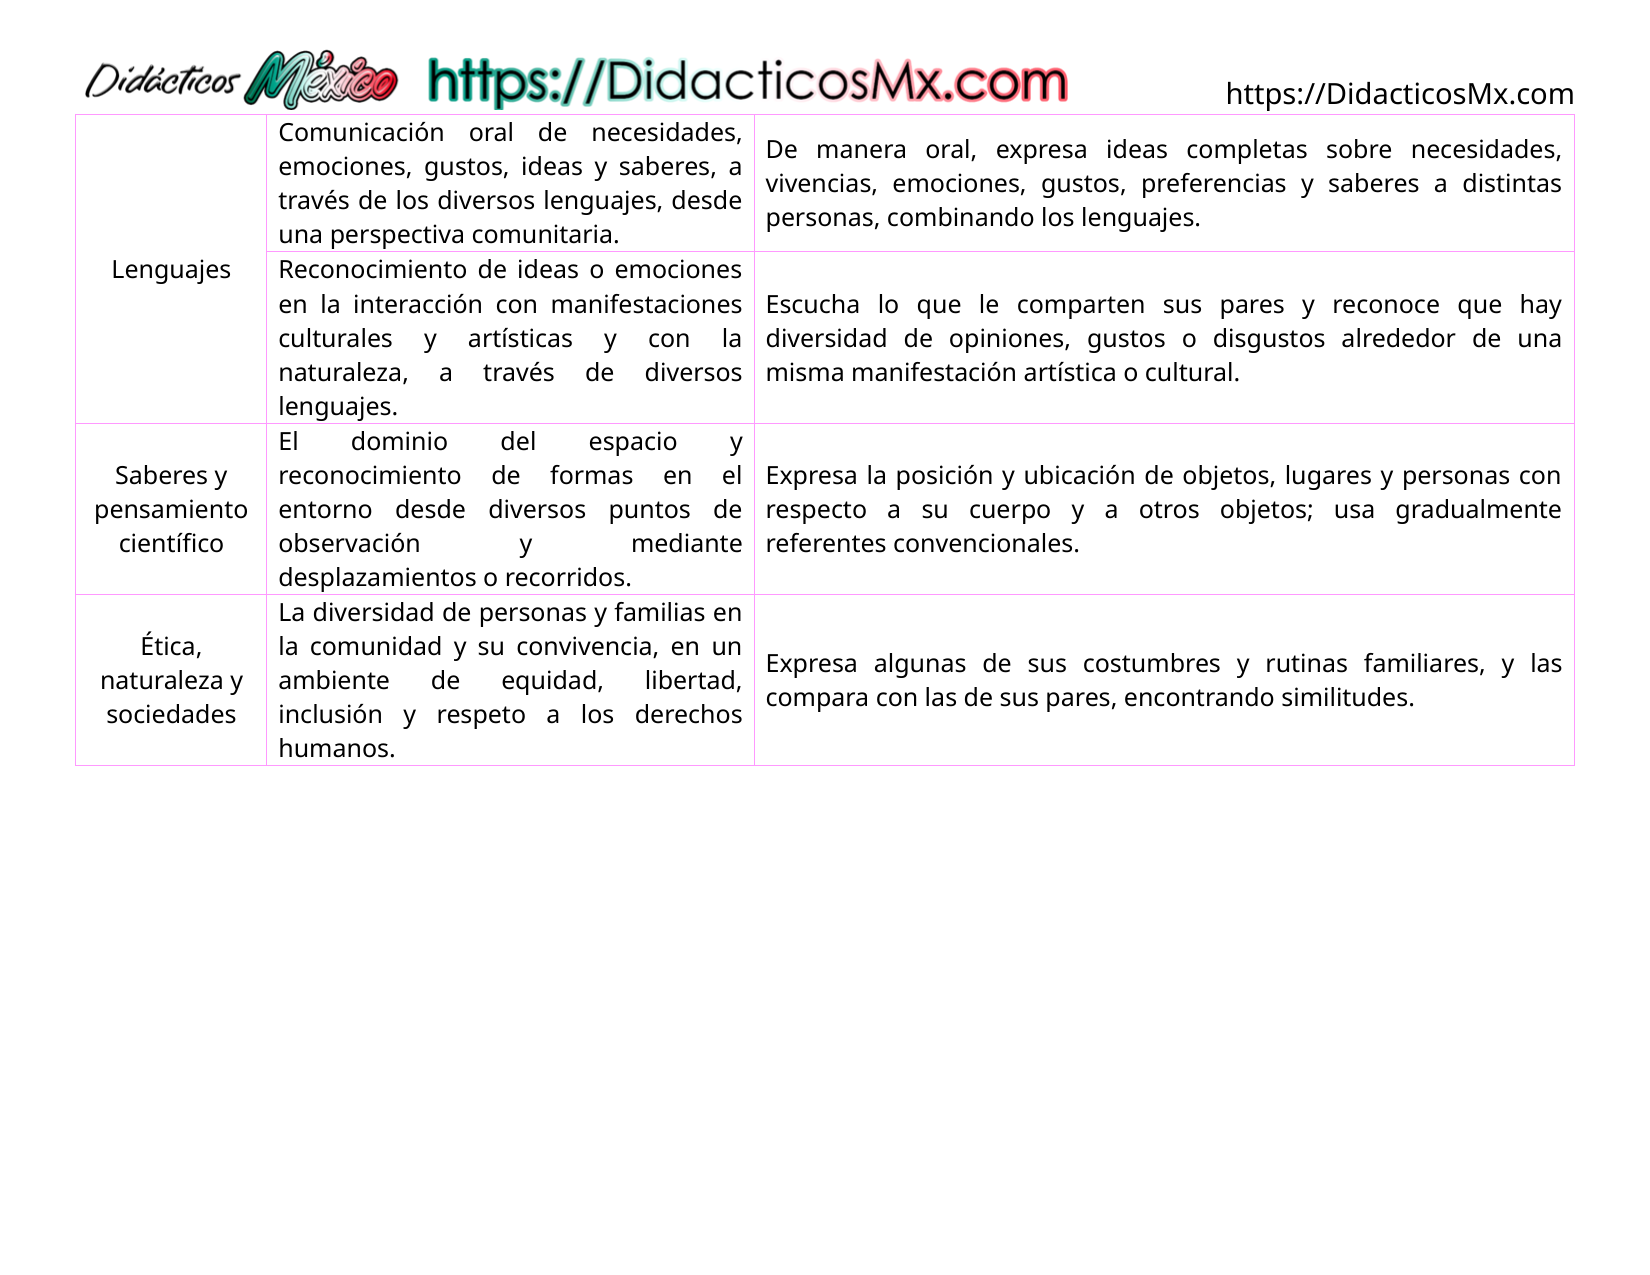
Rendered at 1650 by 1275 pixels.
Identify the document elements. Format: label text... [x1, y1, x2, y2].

table_cell Comunicación oral de necesidades, emociones, gustos, ideas y saberes, a través de los diversos lenguajes, desde una perspectiva comunitaria. [267, 115, 754, 251]
table_cell El dominio del espacio y reconocimiento de formas en el entorno desde diversos puntos de observación y mediante desplazamientos o recorridos. [267, 424, 754, 594]
table_cell Expresa la posición y ubicación de objetos, lugares y personas con respecto a su cuerpo y a otros objetos; usa gradualmente referentes convencionales. [755, 424, 1574, 594]
picture [79, 46, 1075, 109]
table_cell La diversidad de personas y familias en la comunidad y su convivencia, en un ambiente de equidad, libertad, inclusión y respeto a los derechos humanos. [267, 595, 754, 765]
table_cell Escucha lo que le comparten sus pares y reconoce que hay diversidad de opiniones, gustos o disgustos alrededor de una misma manifestación artística o cultural. [755, 252, 1574, 422]
table_cell Lenguajes [76, 115, 266, 422]
table_cell Reconocimiento de ideas o emociones en la interacción con manifestaciones culturales y artísticas y con la naturaleza, a través de diversos lenguajes. [267, 252, 754, 422]
table_cell Expresa algunas de sus costumbres y rutinas familiares, y las compara con las de sus pares, encontrando similitudes. [755, 595, 1574, 765]
table_cell Saberes y pensamiento científico [76, 424, 266, 594]
table_cell Ética, naturaleza y sociedades [76, 595, 266, 765]
table_cell De manera oral, expresa ideas completas sobre necesidades, vivencias, emociones, gustos, preferencias y saberes a distintas personas, combinando los lenguajes. [755, 115, 1574, 251]
